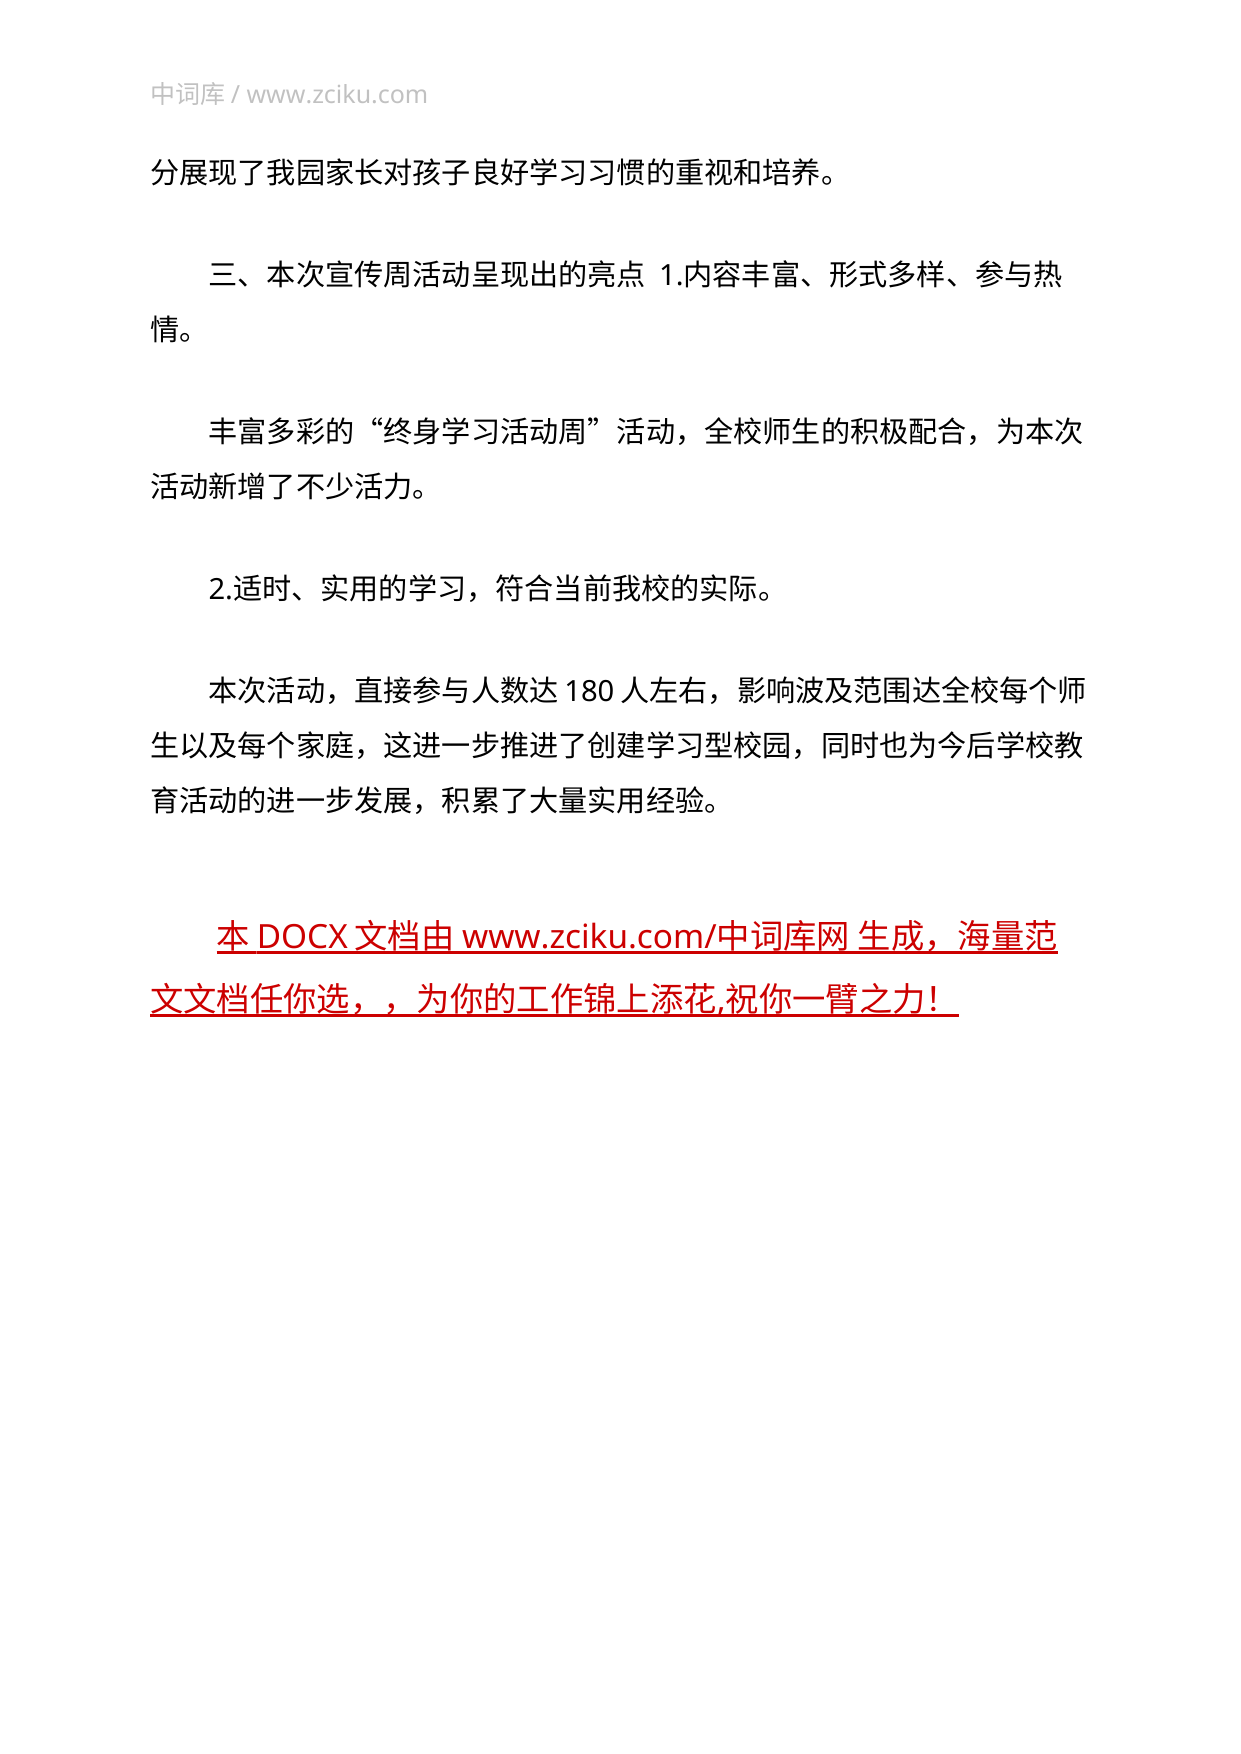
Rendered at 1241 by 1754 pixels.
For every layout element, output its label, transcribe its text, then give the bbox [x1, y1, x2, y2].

text 2.适时、实用的学习，符合当前我校的实际。 [150, 565, 1090, 608]
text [150, 150, 1090, 192]
text 丰富多彩的“终身学习活动周”活动，全校师生的积极配合，为本次活动新增了不少活力。 [150, 408, 1090, 506]
text 本次活动，直接参与人数达180人左右，影响波及范围达全校每个师生以及每个家庭，这进一步推进了创建学习型校园，同时也为今后学校教育活动的进一步发展，积累了大量实用经验。 [150, 667, 1090, 819]
text 三、本次宣传周活动呈现出的亮点 1.内容丰富、形式多样、参与热情。 [150, 252, 1090, 349]
text 本DOCX文档由 www.zciku.com/中词库网 生成，海量范文文档任你选，，为你的工作锦上添花,祝你一臂之力！ [150, 910, 1090, 1021]
